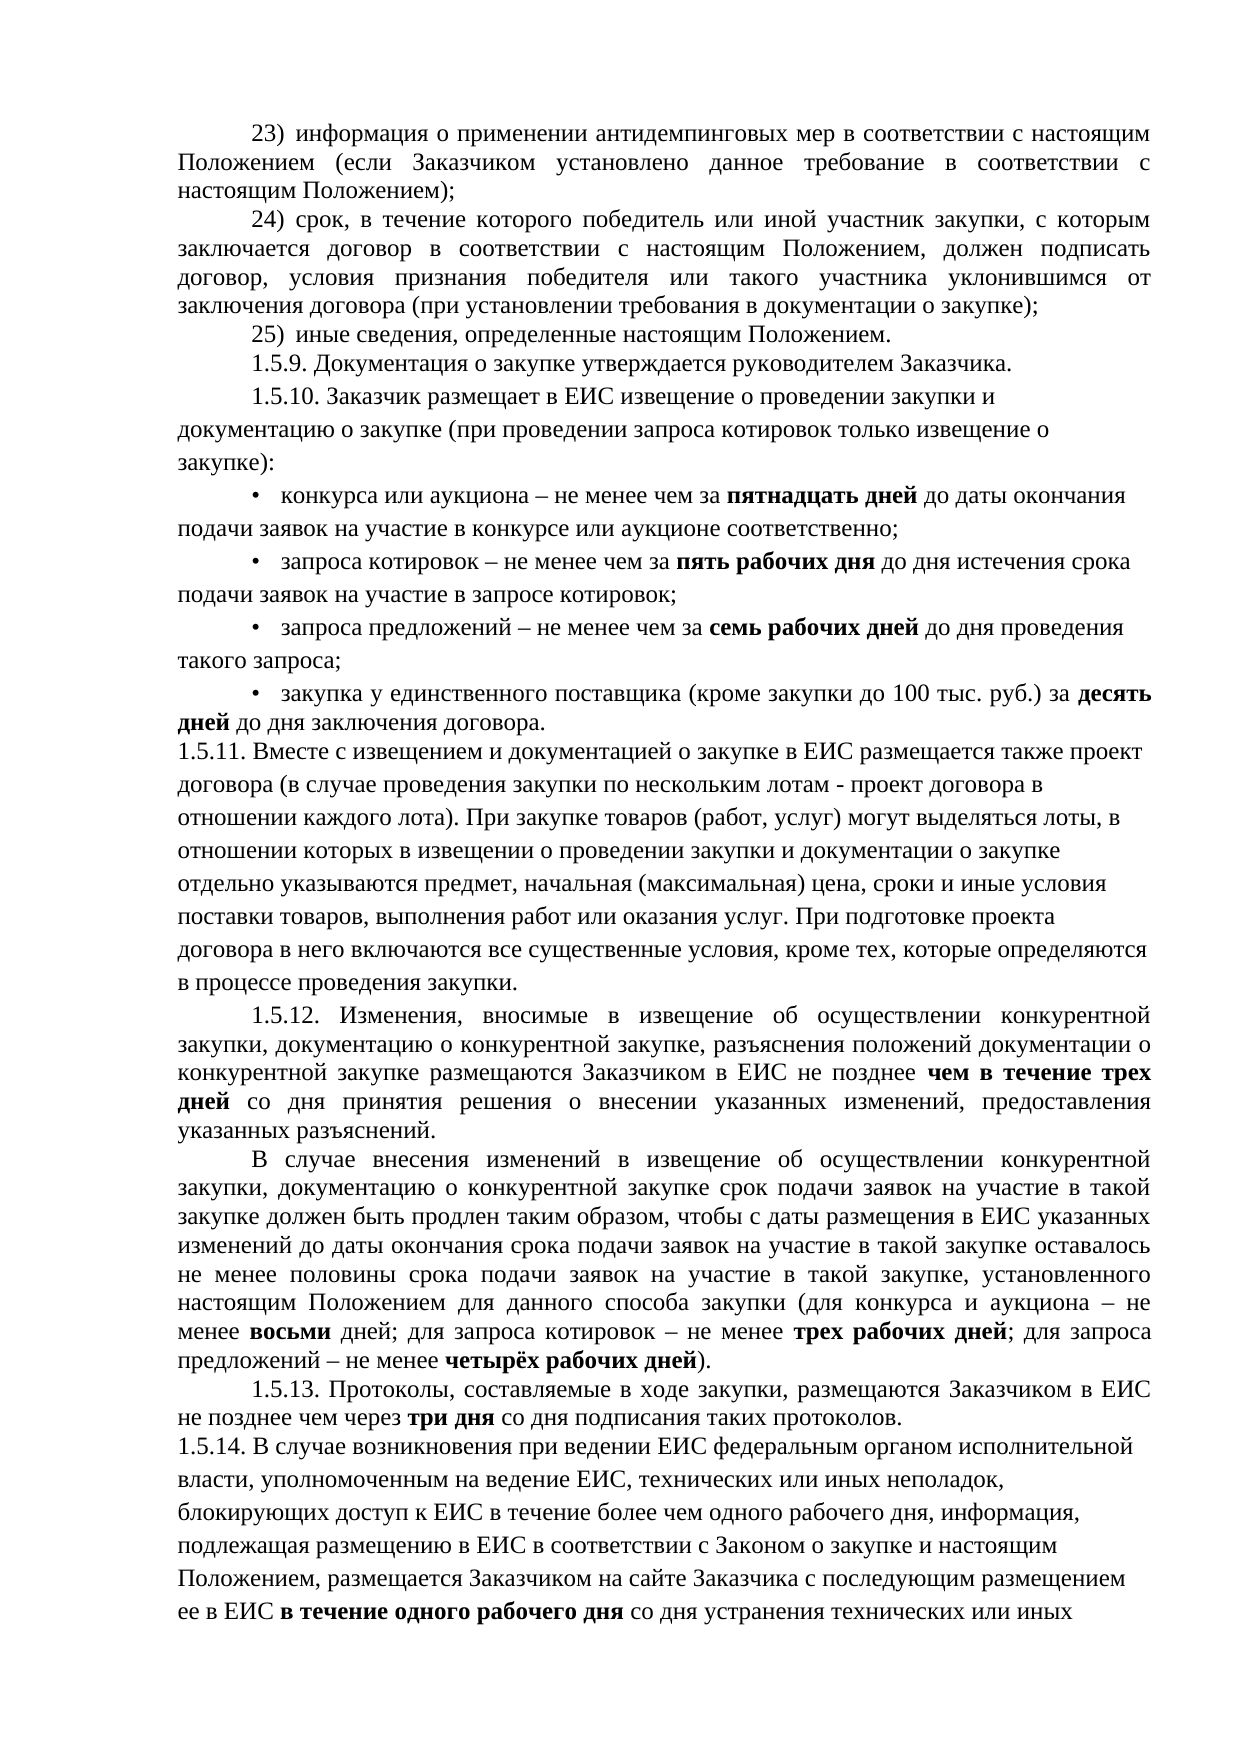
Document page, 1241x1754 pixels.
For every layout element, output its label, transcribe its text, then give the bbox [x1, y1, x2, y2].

text 1.5.10. Заказчик размещает в ЕИС извещение о проведении закупки и документацию о закупке (при проведении запроса котировок только извещение о закупке): [177, 381, 1152, 476]
list • закупка у единственного поставщика (кроме закупки до 100 тыс. руб.) за десять дней до дня заключения договора. [177, 678, 1152, 736]
text 1.5.13. Протоколы, составляемые в ходе закупки, размещаются Заказчиком в ЕИС не позднее чем через три дня со дня подписания таких протоколов. [177, 1374, 1152, 1431]
text 1.5.11. Вместе с извещением и документацией о закупке в ЕИС размещается также проект договора (в случае проведения закупки по нескольким лотам - проект договора в отношении каждого лота). При закупке товаров (работ, услуг) могут выделяться лоты, в отношении которых в извещении о проведении закупки и документации о закупке отдельно указываются предмет, начальная (максимальная) цена, сроки и иные условия поставки товаров, выполнения работ или оказания услуг. При подготовке проекта договора в него включаются все существенные условия, кроме тех, которые определяются в процессе проведения закупки. [177, 736, 1152, 996]
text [177, 1431, 1152, 1625]
list информация о применении антидемпинговых мер в соответствии с настоящим Положением (если Заказчиком установлено данное требование в соответствии с настоящим Положением); [177, 118, 1152, 204]
text В случае внесения изменений в извещение об осуществлении конкурентной закупки, документацию о конкурентной закупке срок подачи заявок на участие в такой закупке должен быть продлен таким образом, чтобы с даты размещения в ЕИС указанных изменений до даты окончания срока подачи заявок на участие в такой закупке оставалось не менее половины срока подачи заявок на участие в такой закупке, установленного настоящим Положением для данного способа закупки (для конкурса и аукциона – не менее восьми дней; для запроса котировок – не менее трех рабочих дней; для запроса предложений – не менее четырёх рабочих дней). [177, 1144, 1152, 1374]
text • запроса котировок – не менее чем за пять рабочих дня до дня истечения срока подачи заявок на участие в запросе котировок; [177, 546, 1152, 608]
text 1.5.12. Изменения, вносимые в извещение об осуществлении конкурентной закупки, документацию о конкурентной закупке, разъяснения положений документации о конкурентной закупке размещаются Заказчиком в ЕИС не позднее чем в течение трех дней со дня принятия решения о внесении указанных изменений, предоставления указанных разъяснений. [177, 1000, 1152, 1144]
text • запроса предложений – не менее чем за семь рабочих дней до дня проведения такого запроса; [177, 612, 1152, 674]
text • конкурса или аукциона – не менее чем за пятнадцать дней до даты окончания подачи заявок на участие в конкурсе или аукционе соответственно; [177, 480, 1152, 542]
list иные сведения, определенные настоящим Положением. [177, 319, 1152, 348]
text 1.5.9. Документация о закупке утверждается руководителем Заказчика. [177, 348, 1152, 377]
list срок, в течение которого победитель или иной участник закупки, с которым заключается договор в соответствии с настоящим Положением, должен подписать договор, условия признания победителя или такого участника уклонившимся от заключения договора (при установлении требования в документации о закупке); [177, 204, 1152, 319]
